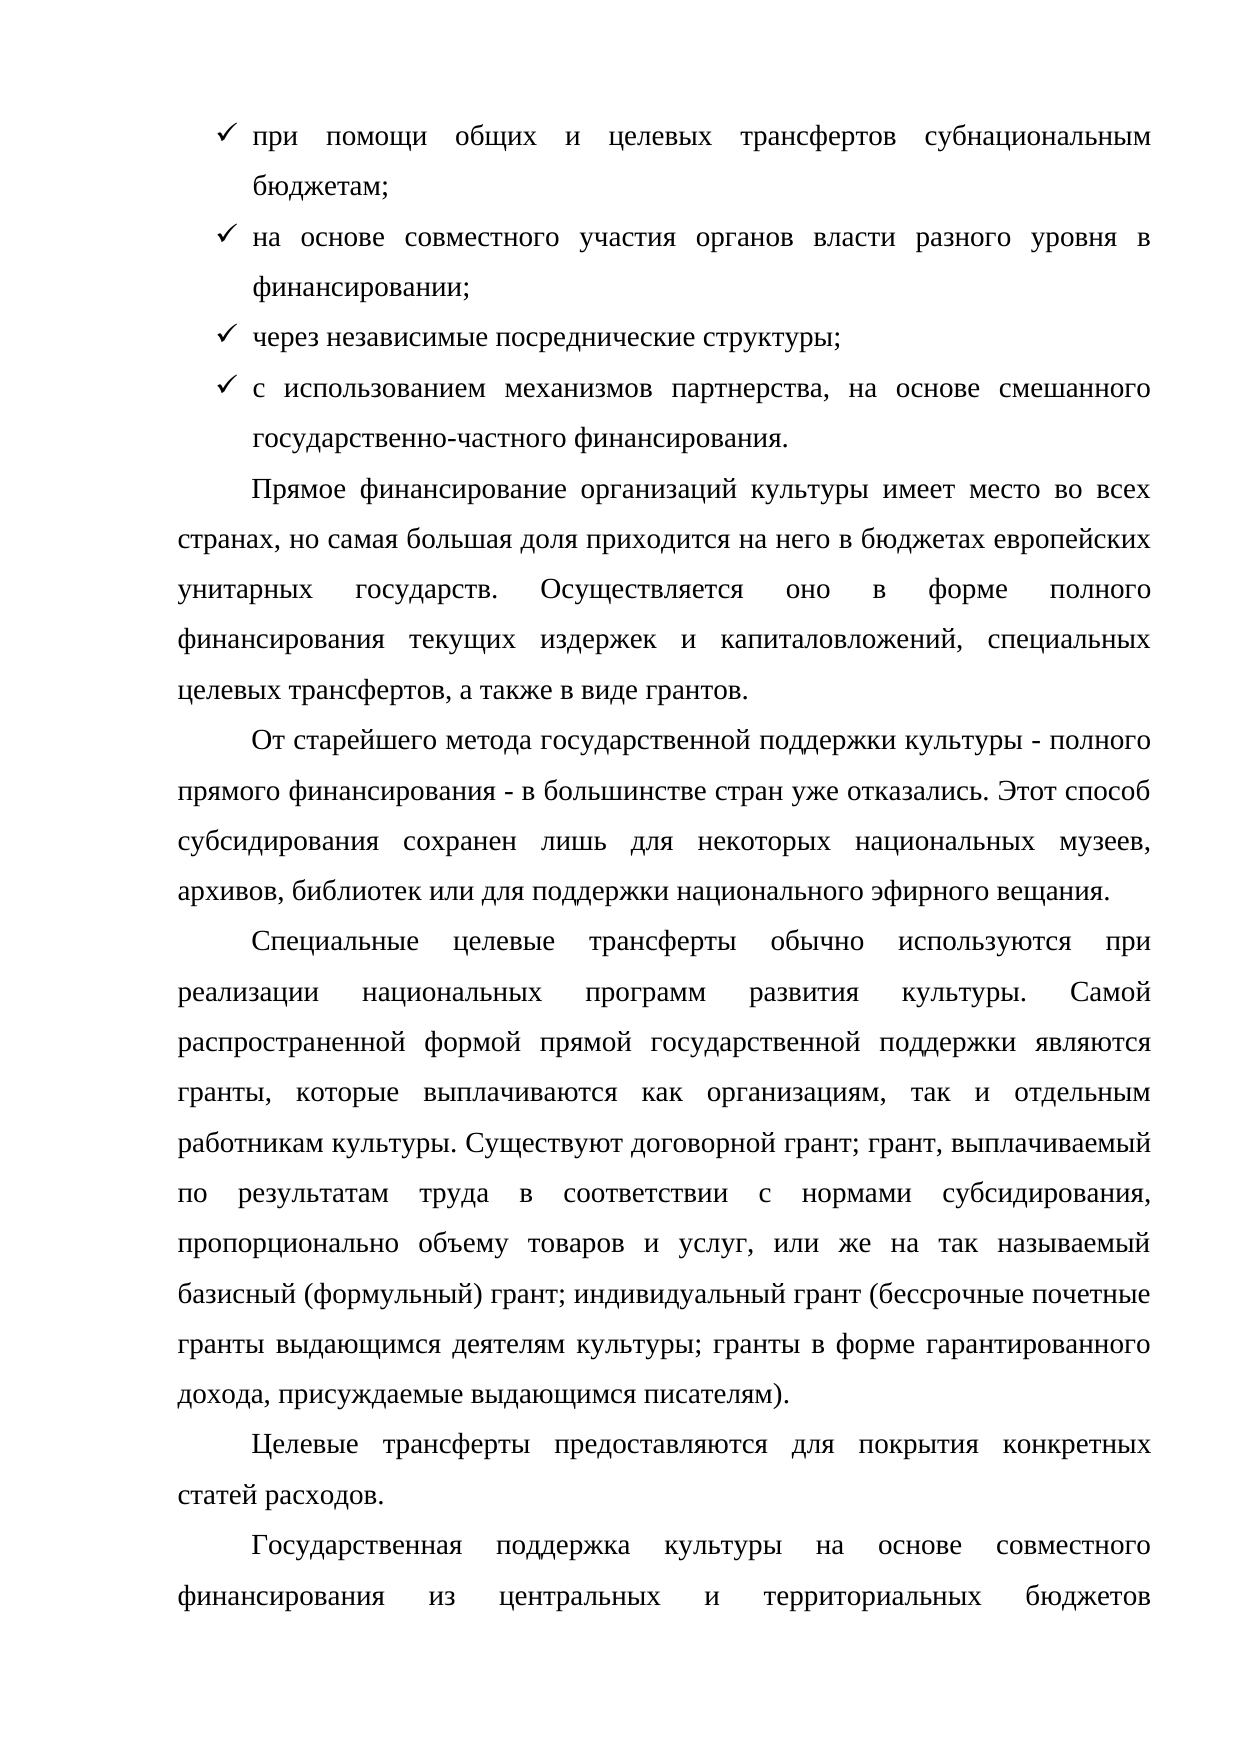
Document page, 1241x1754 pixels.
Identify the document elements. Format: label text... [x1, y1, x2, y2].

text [177, 1527, 1152, 1611]
text Прямое финансирование организаций культуры имеет место во всех странах, но самая большая доля приходится на него в бюджетах европейских унитарных государств. Осуществляется оно в форме полного финансирования текущих издержек и капиталовложений, специальных целевых трансфертов, а также в виде грантов. [177, 471, 1152, 706]
list при помощи общих и целевых трансфертов субнациональным бюджетам; [215, 118, 1152, 202]
list через независимые посреднические структуры; [215, 319, 1152, 353]
text Целевые трансферты предоставляются для покрытия конкретных статей расходов. [177, 1427, 1152, 1511]
list с использованием механизмов партнерства, на основе смешанного государственно-частного финансирования. [215, 370, 1152, 454]
text Специальные целевые трансферты обычно используются при реализации национальных программ развития культуры. Самой распространенной формой прямой государственной поддержки являются гранты, которые выплачиваются как организациям, так и отдельным работникам культуры. Существуют договорной грант; грант, выплачиваемый по результатам труда в соответствии с нормами субсидирования, пропорционально объему товаров и услуг, или же на так называемый базисный (формульный) грант; индивидуальный грант (бессрочные почетные гранты выдающимся деятелям культуры; гранты в форме гарантированного дохода, присуждаемые выдающимся писателям). [177, 923, 1152, 1410]
text От старейшего метода государственной поддержки культуры - полного прямого финансирования - в большинстве стран уже отказались. Этот способ субсидирования сохранен лишь для некоторых национальных музеев, архивов, библиотек или для поддержки национального эфирного вещания. [177, 722, 1152, 907]
list на основе совместного участия органов власти разного уровня в финансировании; [215, 219, 1152, 303]
